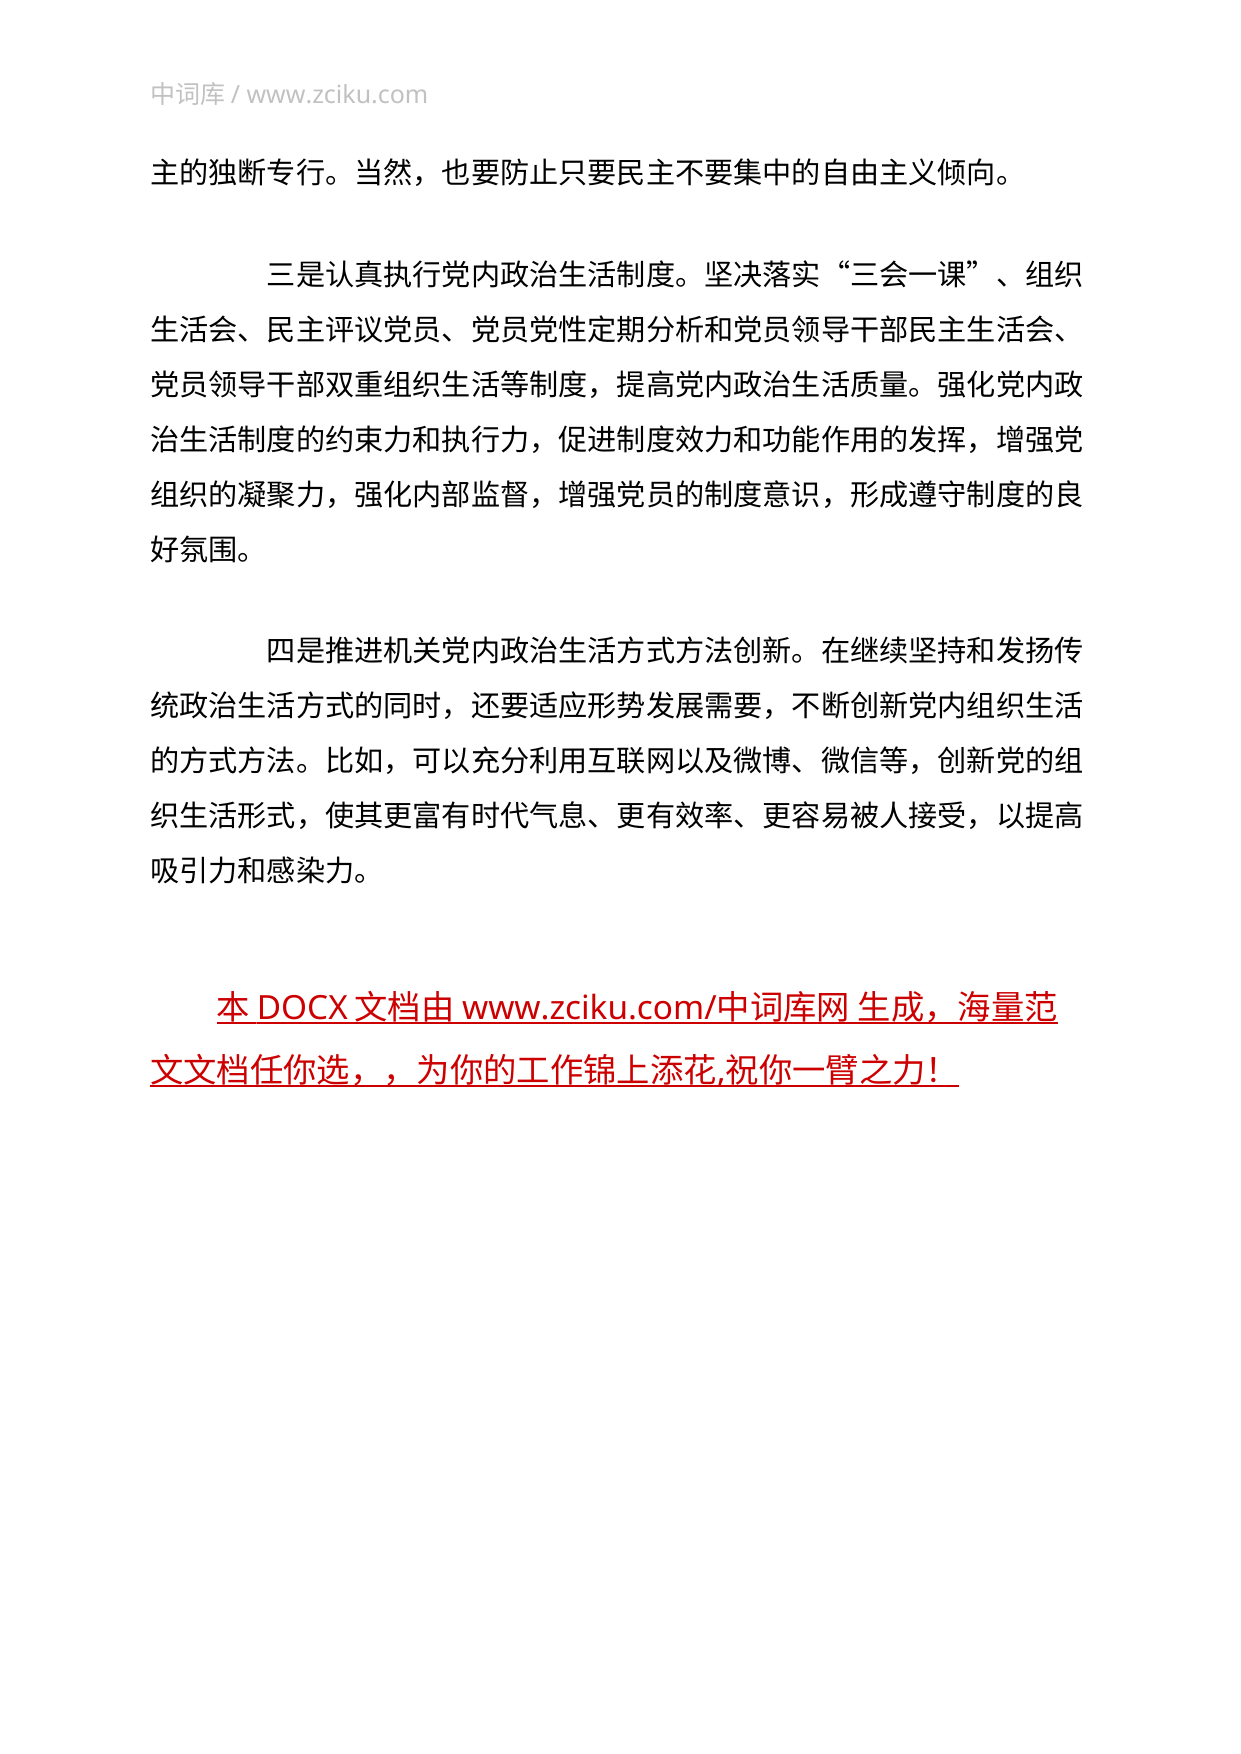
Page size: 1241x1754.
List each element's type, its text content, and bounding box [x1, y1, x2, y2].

text 四是推进机关党内政治生活方式方法创新。在继续坚持和发扬传统政治生活方式的同时，还要适应形势发展需要，不断创新党内组织生活的方式方法。比如，可以充分利用互联网以及微博、微信等，创新党的组织生活形式，使其更富有时代气息、更有效率、更容易被人接受，以提高吸引力和感染力。 [150, 628, 1090, 890]
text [150, 150, 1090, 192]
text 三是认真执行党内政治生活制度。坚决落实“三会一课”、组织生活会、民主评议党员、党员党性定期分析和党员领导干部民主生活会、党员领导干部双重组织生活等制度，提高党内政治生活质量。强化党内政治生活制度的约束力和执行力，促进制度效力和功能作用的发挥，增强党组织的凝聚力，强化内部监督，增强党员的制度意识，形成遵守制度的良好氛围。 [150, 252, 1090, 568]
text 本DOCX文档由 www.zciku.com/中词库网 生成，海量范文文档任你选，，为你的工作锦上添花,祝你一臂之力！ [150, 981, 1090, 1092]
